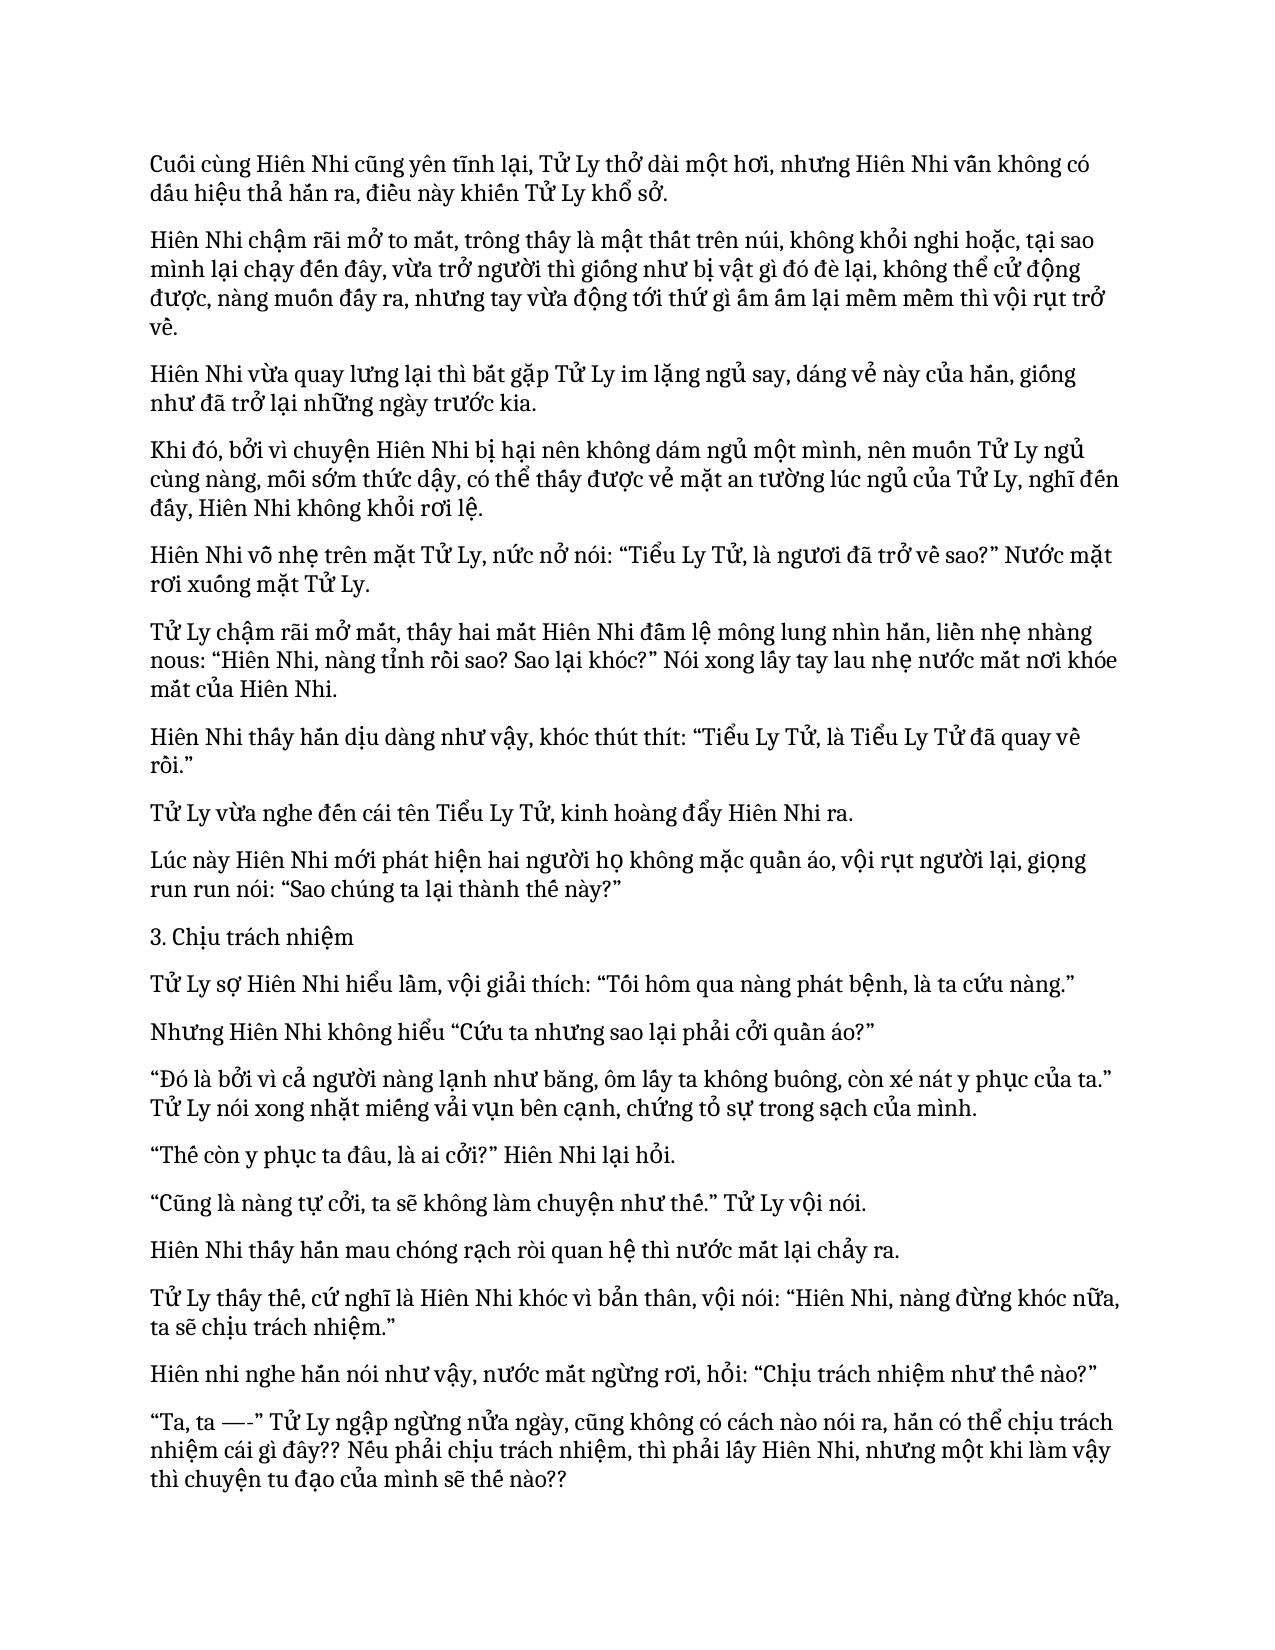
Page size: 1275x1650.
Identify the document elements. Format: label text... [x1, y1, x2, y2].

text Hiên Nhi vỗ nhẹ trên mặt Tử Ly, nức nở nói: “Tiểu Ly Tử, là ngươi đã trở về sao?” Nước mặt rơi xuống mặt Tử Ly. [150, 541, 1125, 599]
text Hiên Nhi vừa quay lưng lại thì bắt gặp Tử Ly im lặng ngủ say, dáng vẻ này của hắn, giống như đã trở lại những ngày trước kia. [150, 360, 1125, 417]
text 3. Chịu trách nhiệm [150, 922, 1125, 951]
text Hiên nhi nghe hắn nói như vậy, nước mắt ngừng rơi, hỏi: “Chịu trách nhiệm như thế nào?” [150, 1360, 1125, 1389]
text “Đó là bởi vì cả người nàng lạnh như băng, ôm lấy ta không buông, còn xé nát y phục của ta.” Tử Ly nói xong nhặt miếng vải vụn bên cạnh, chứng tỏ sự trong sạch của mình. [150, 1065, 1125, 1122]
text Hiên Nhi thấy hắn mau chóng rạch ròi quan hệ thì nước mắt lại chảy ra. [150, 1236, 1125, 1265]
text Tử Ly sợ Hiên Nhi hiểu lầm, vội giải thích: “Tối hôm qua nàng phát bệnh, là ta cứu nàng.” [150, 970, 1125, 999]
text Hiên Nhi chậm rãi mở to mắt, trông thấy là mật thất trên núi, không khỏi nghi hoặc, tại sao mình lại chạy đến đây, vừa trở người thì giống như bị vật gì đó đè lại, không thể cử động được, nàng muốn đấy ra, nhưng tay vừa động tới thứ gì ấm ấm lại mềm mềm thì vội rụt trở về. [150, 226, 1125, 341]
text Khi đó, bởi vì chuyện Hiên Nhi bị hại nên không dám ngủ một mình, nên muốn Tử Ly ngủ cùng nàng, mỗi sớm thức dậy, có thể thấy được vẻ mặt an tường lúc ngủ của Tử Ly, nghĩ đến đấy, Hiên Nhi không khỏi rơi lệ. [150, 436, 1125, 522]
text Hiên Nhi thấy hắn dịu dàng như vậy, khóc thút thít: “Tiểu Ly Tử, là Tiểu Ly Tử đã quay về rồi.” [150, 722, 1125, 780]
text Tử Ly chậm rãi mở mắt, thấy hai mắt Hiên Nhi đẫm lệ mông lung nhìn hắn, liền nhẹ nhàng nous: “Hiên Nhi, nàng tỉnh rồi sao? Sao lại khóc?” Nói xong lấy tay lau nhẹ nước mắt nơi khóe mắt của Hiên Nhi. [150, 617, 1125, 704]
text Lúc này Hiên Nhi mới phát hiện hai người họ không mặc quần áo, vội rụt người lại, giọng run run nói: “Sao chúng ta lại thành thế này?” [150, 846, 1125, 904]
text Cuối cùng Hiên Nhi cũng yên tĩnh lại, Tử Ly thở dài một hơi, nhưng Hiên Nhi vẫn không có dấu hiệu thả hắn ra, điều này khiến Tử Ly khổ sở. [150, 150, 1125, 207]
text “Ta, ta —-” Tử Ly ngập ngừng nửa ngày, cũng không có cách nào nói ra, hắn có thể chịu trách nhiệm cái gì đây?? Nếu phải chịu trách nhiệm, thì phải lấy Hiên Nhi, nhưng một khi làm vậy thì chuyện tu đạo của mình sẽ thế nào?? [150, 1407, 1125, 1494]
text Tử Ly thấy thế, cứ nghĩ là Hiên Nhi khóc vì bản thân, vội nói: “Hiên Nhi, nàng đừng khóc nữa, ta sẽ chịu trách nhiệm.” [150, 1284, 1125, 1341]
text “Cũng là nàng tự cởi, ta sẽ không làm chuyện như thế.” Tử Ly vội nói. [150, 1189, 1125, 1217]
text “Thế còn y phục ta đâu, là ai cởi?” Hiên Nhi lại hỏi. [150, 1141, 1125, 1170]
text Nhưng Hiên Nhi không hiểu “Cứu ta nhưng sao lại phải cởi quần áo?” [150, 1017, 1125, 1046]
text Tử Ly vừa nghe đến cái tên Tiểu Ly Tử, kinh hoàng đẩy Hiên Nhi ra. [150, 799, 1125, 827]
